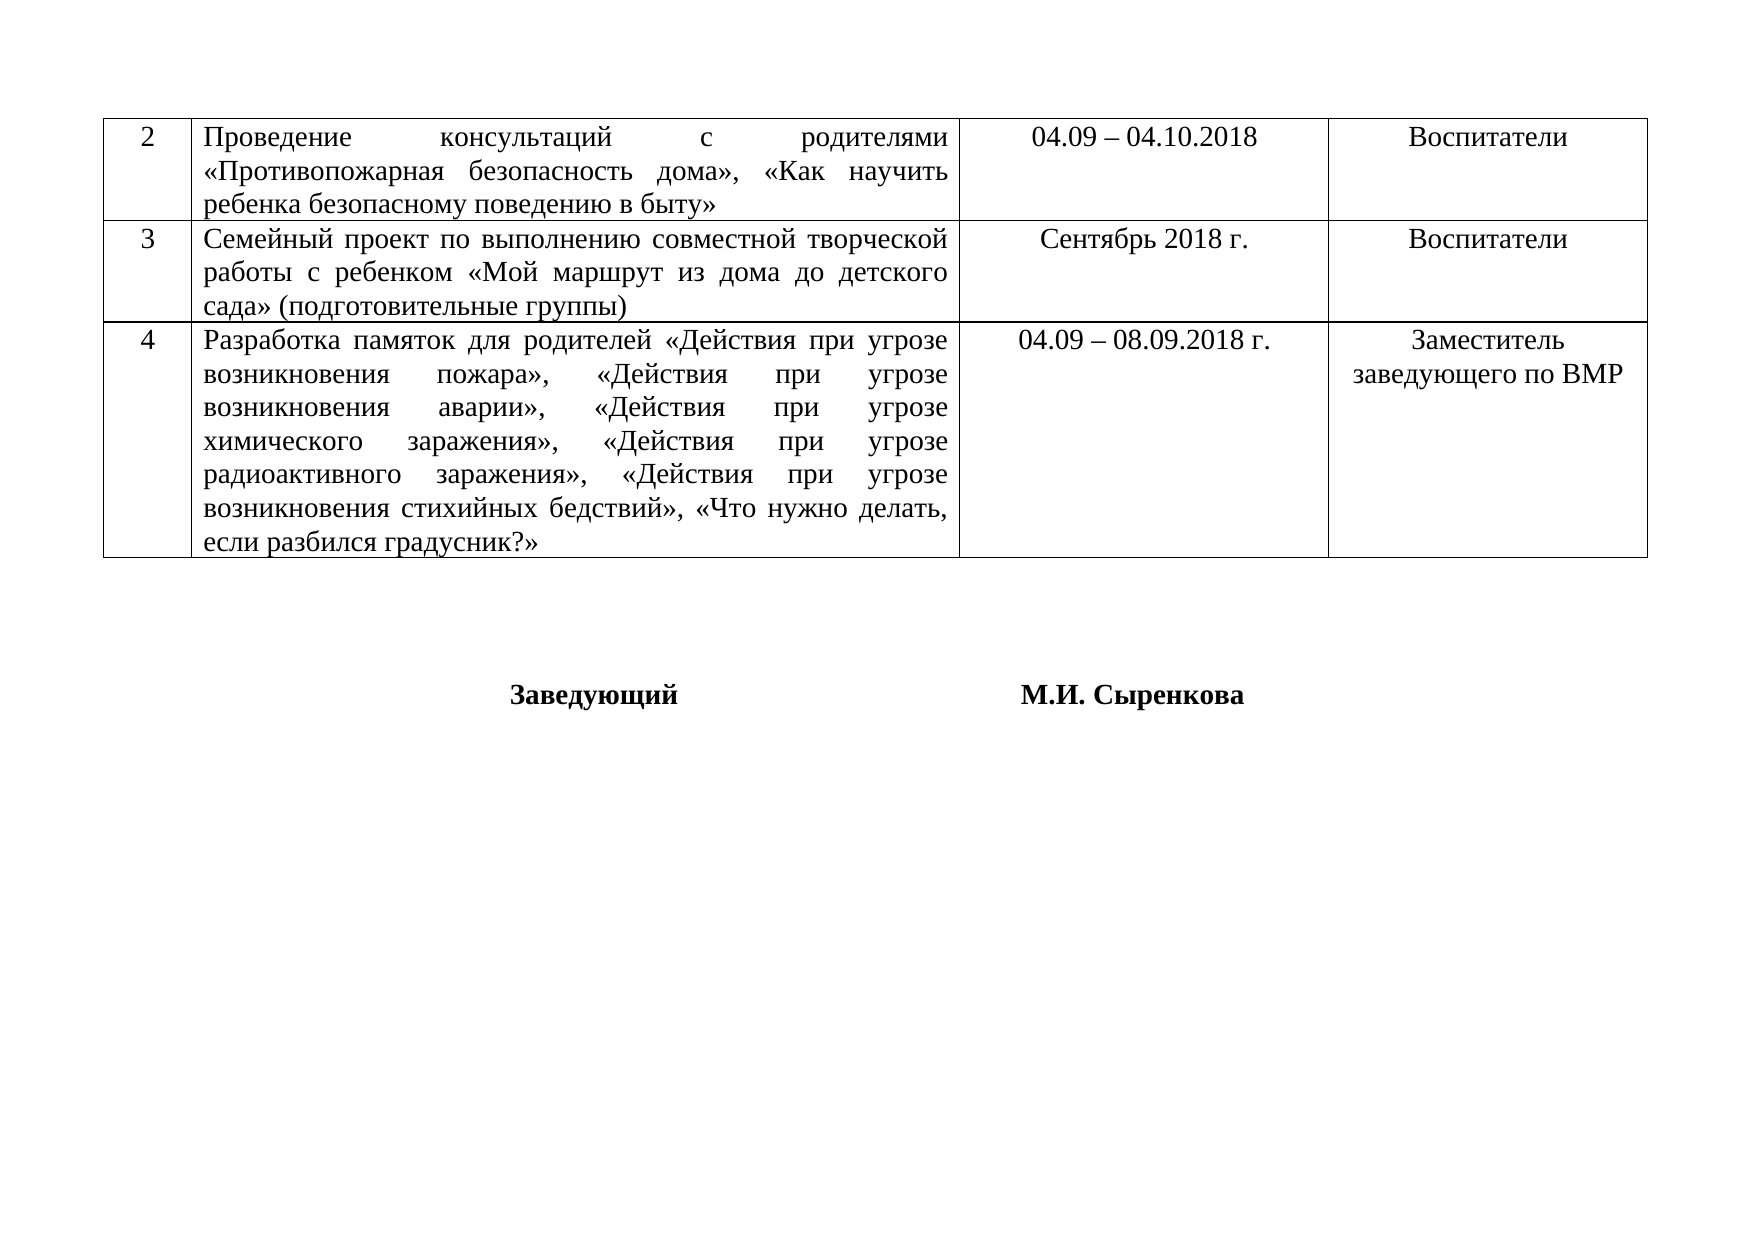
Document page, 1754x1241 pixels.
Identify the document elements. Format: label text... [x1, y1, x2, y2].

table_cell 2 [104, 119, 191, 220]
table_cell Сентябрь 2018 г. [960, 221, 1328, 321]
table_cell 3 [104, 221, 191, 321]
table_cell Воспитатели [1329, 119, 1647, 220]
table_cell 4 [104, 323, 191, 557]
table_cell Воспитатели [1329, 221, 1647, 321]
table_cell 04.09 – 08.09.2018 г. [960, 323, 1328, 557]
table_cell Разработка памяток для родителей «Действия при угрозе возникновения пожара», «Действия при угрозе возникновения аварии», «Действия при угрозе химического заражения», «Действия при угрозе радиоактивного заражения», «Действия при угрозе возникновения стихийных бедствий», «Что нужно делать, если разбился градусник?» [192, 323, 959, 557]
table_cell Проведение консультаций с родителями «Противопожарная безопасность дома», «Как научить ребенка безопасному поведению в быту» [192, 119, 959, 220]
text Заведующий М.И. Сыренкова [118, 677, 1636, 711]
table_cell 04.09 – 04.10.2018 [960, 119, 1328, 220]
table_cell Заместитель заведующего по ВМР [1329, 323, 1647, 557]
table_cell Семейный проект по выполнению совместной творческой работы с ребенком «Мой маршрут из дома до детского сада» (подготовительные группы) [192, 221, 959, 321]
